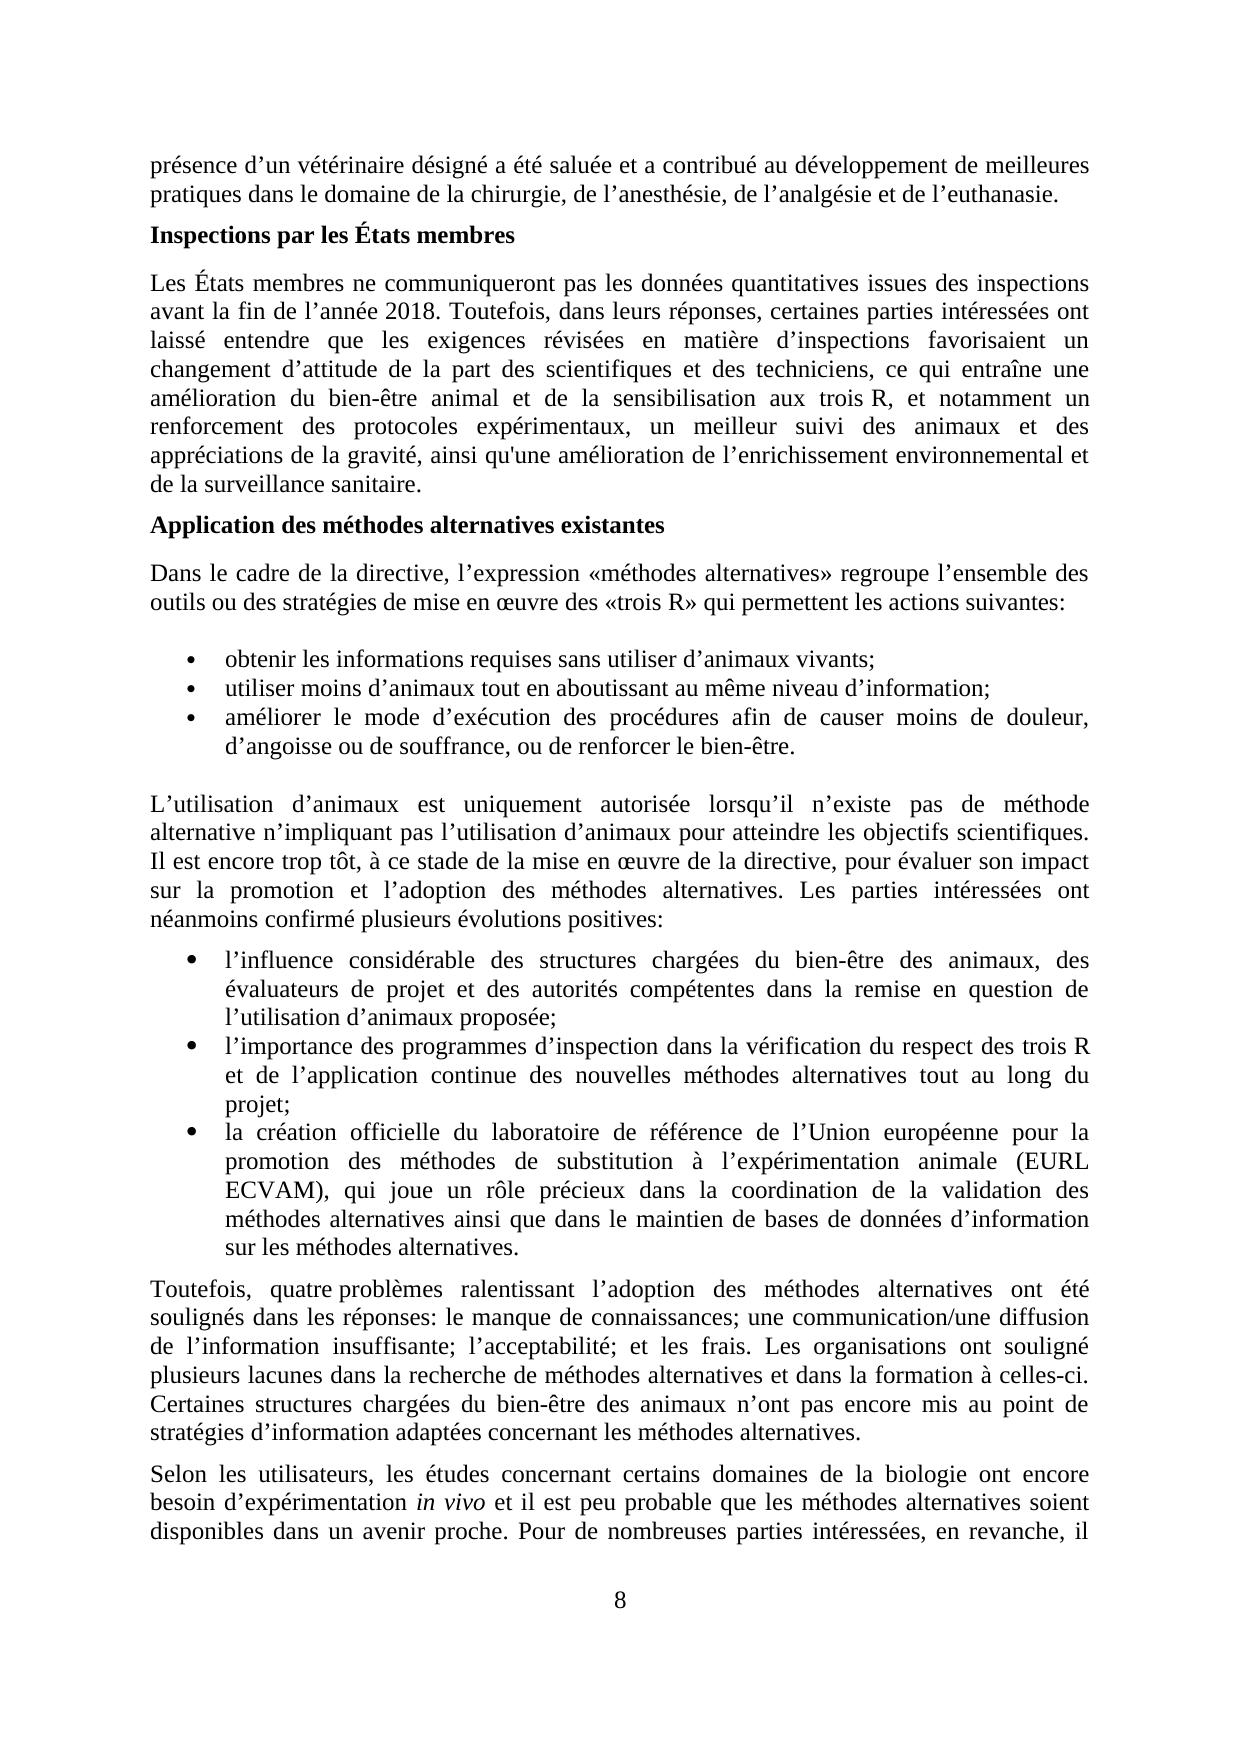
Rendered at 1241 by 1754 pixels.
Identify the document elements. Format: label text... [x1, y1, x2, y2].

list obtenir les informations requises sans utiliser d’animaux vivants; [187, 644, 1090, 673]
text Application des méthodes alternatives existantes [150, 510, 1090, 539]
text L’utilisation d’animaux est uniquement autorisée lorsqu’il n’existe pas de méthode alternative n’impliquant pas l’utilisation d’animaux pour atteindre les objectifs scientifiques. Il est encore trop tôt, à ce stade de la mise en œuvre de la directive, pour évaluer son impact sur la promotion et l’adoption des méthodes alternatives. Les parties intéressées ont néanmoins confirmé plusieurs évolutions positives: [150, 789, 1090, 932]
text Inspections par les États membres [150, 220, 1090, 249]
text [150, 150, 1090, 207]
list l’importance des programmes d’inspection dans la vérification du respect des trois R et de l’application continue des nouvelles méthodes alternatives tout au long du projet; [187, 1031, 1090, 1117]
text Dans le cadre de la directive, l’expression «méthodes alternatives» regroupe l’ensemble des outils ou des stratégies de mise en œuvre des «trois R» qui permettent les actions suivantes: [150, 558, 1090, 615]
text Les États membres ne communiqueront pas les données quantitatives issues des inspections avant la fin de l’année 2018. Toutefois, dans leurs réponses, certaines parties intéressées ont laissé entendre que les exigences révisées en matière d’inspections favorisaient un changement d’attitude de la part des scientifiques et des techniciens, ce qui entraîne une amélioration du bien-être animal et de la sensibilisation aux trois R, et notamment un renforcement des protocoles expérimentaux, un meilleur suivi des animaux et des appréciations de la gravité, ainsi qu'une amélioration de l’enrichissement environnemental et de la surveillance sanitaire. [150, 268, 1090, 498]
list l’influence considérable des structures chargées du bien-être des animaux, des évaluateurs de projet et des autorités compétentes dans la remise en question de l’utilisation d’animaux proposée; [187, 945, 1090, 1031]
list améliorer le mode d’exécution des procédures afin de causer moins de douleur, d’angoisse ou de souffrance, ou de renforcer le bien-être. [187, 702, 1090, 759]
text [150, 1459, 1090, 1545]
list la création officielle du laboratoire de référence de l’Union européenne pour la promotion des méthodes de substitution à l’expérimentation animale (EURL ECVAM), qui joue un rôle précieux dans la coordination de la validation des méthodes alternatives ainsi que dans le maintien de bases de données d’information sur les méthodes alternatives. [187, 1117, 1090, 1261]
text Toutefois, quatre problèmes ralentissant l’adoption des méthodes alternatives ont été soulignés dans les réponses: le manque de connaissances; une communication/une diffusion de l’information insuffisante; l’acceptabilité; et les frais. Les organisations ont souligné plusieurs lacunes dans la recherche de méthodes alternatives et dans la formation à celles-ci. Certaines structures chargées du bien-être des animaux n’ont pas encore mis au point de stratégies d’information adaptées concernant les méthodes alternatives. [150, 1274, 1090, 1446]
list utiliser moins d’animaux tout en aboutissant au même niveau d’information; [187, 673, 1090, 702]
